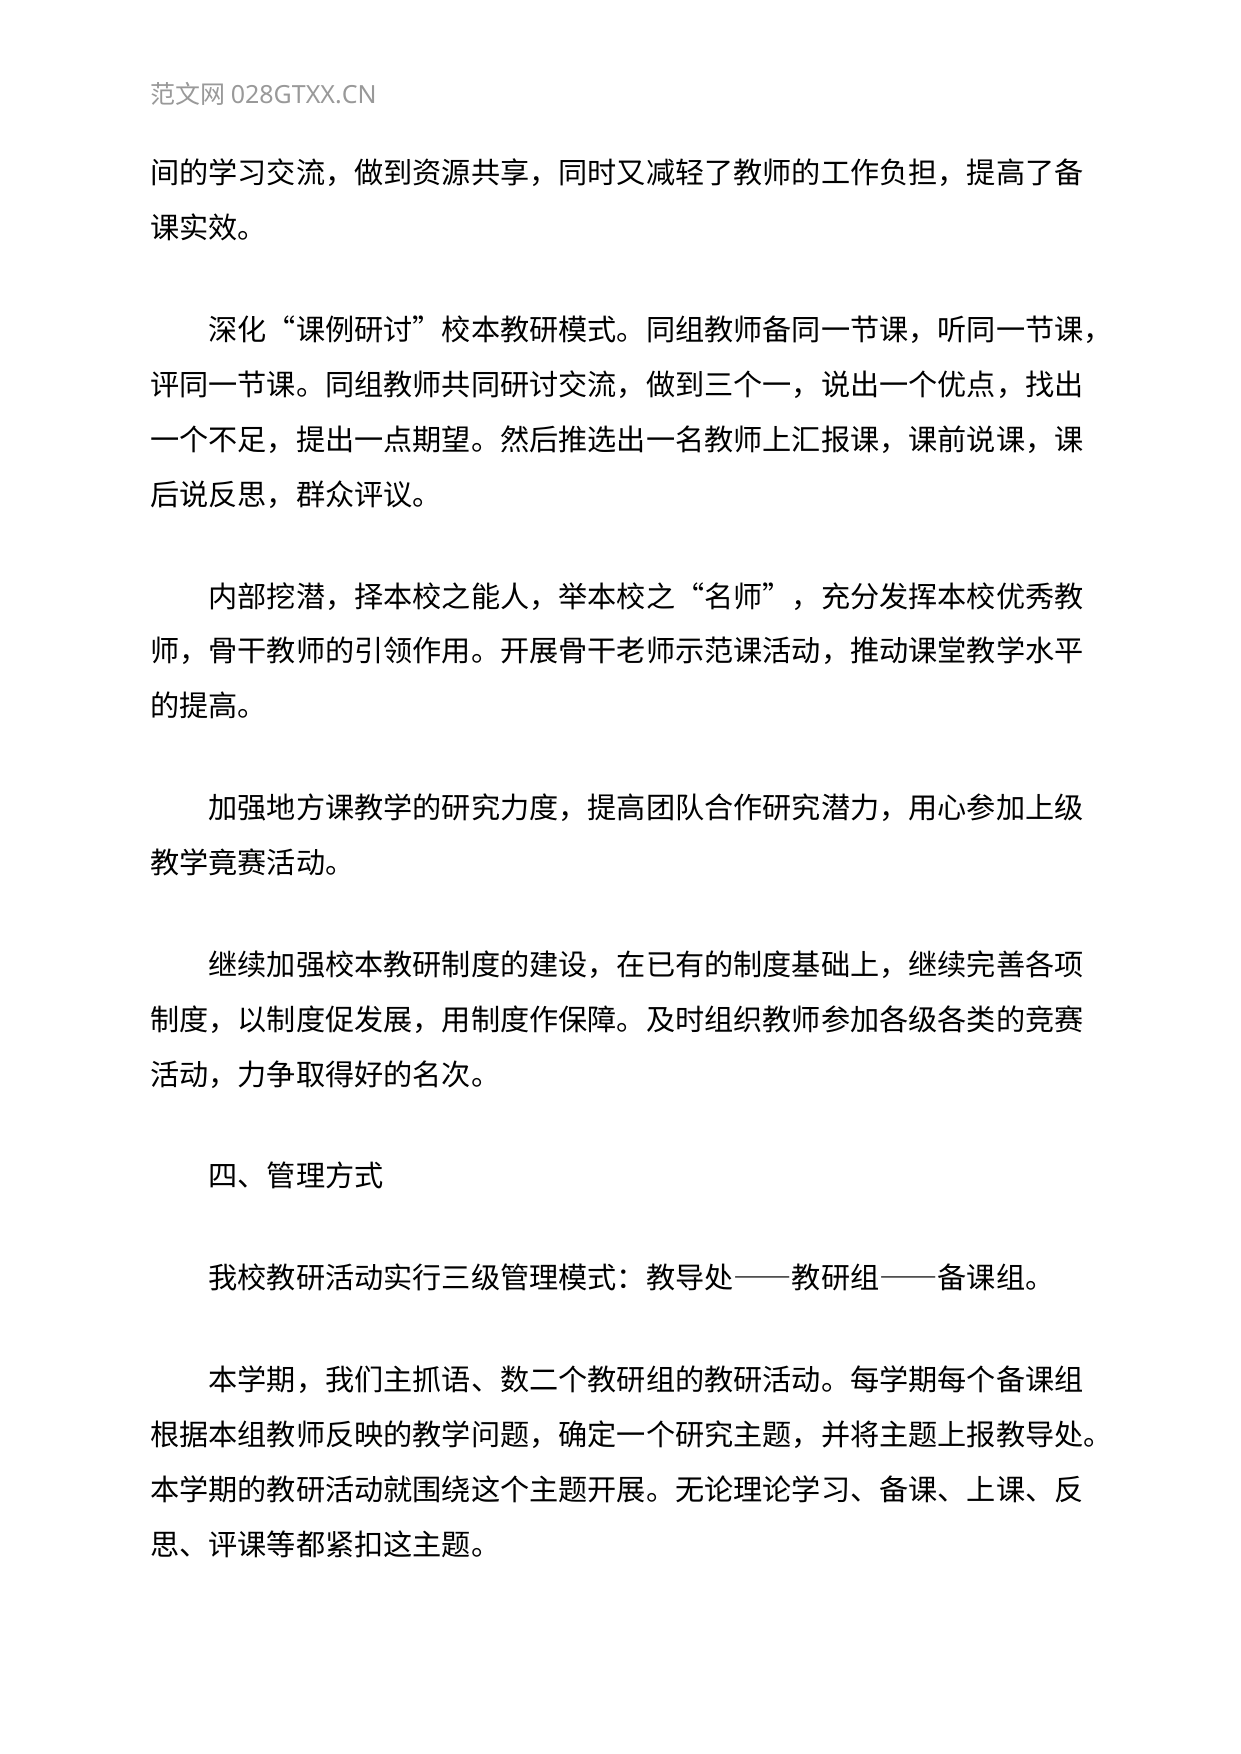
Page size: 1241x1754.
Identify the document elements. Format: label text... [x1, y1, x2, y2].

text 深化“课例研讨”校本教研模式。同组教师备同一节课，听同一节课，评同一节课。同组教师共同研讨交流，做到三个一，说出一个优点，找出一个不足，提出一点期望。然后推选出一名教师上汇报课，课前说课，课后说反思，群众评议。 [150, 307, 1090, 514]
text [150, 150, 1090, 247]
text 继续加强校本教研制度的建设，在已有的制度基础上，继续完善各项制度，以制度促发展，用制度作保障。及时组织教师参加各级各类的竞赛活动，力争取得好的名次。 [150, 941, 1090, 1093]
text 加强地方课教学的研究力度，提高团队合作研究潜力，用心参加上级教学竟赛活动。 [150, 785, 1090, 882]
text 我校教研活动实行三级管理模式：教导处——教研组——备课组。 [150, 1255, 1090, 1297]
text 内部挖潜，择本校之能人，举本校之“名师”，充分发挥本校优秀教师，骨干教师的引领作用。开展骨干老师示范课活动，推动课堂教学水平的提高。 [150, 573, 1090, 725]
text 四、管理方式 [150, 1153, 1090, 1195]
text 本学期，我们主抓语、数二个教研组的教研活动。每学期每个备课组根据本组教师反映的教学问题，确定一个研究主题，并将主题上报教导处。本学期的教研活动就围绕这个主题开展。无论理论学习、备课、上课、反思、评课等都紧扣这主题。 [150, 1356, 1090, 1563]
